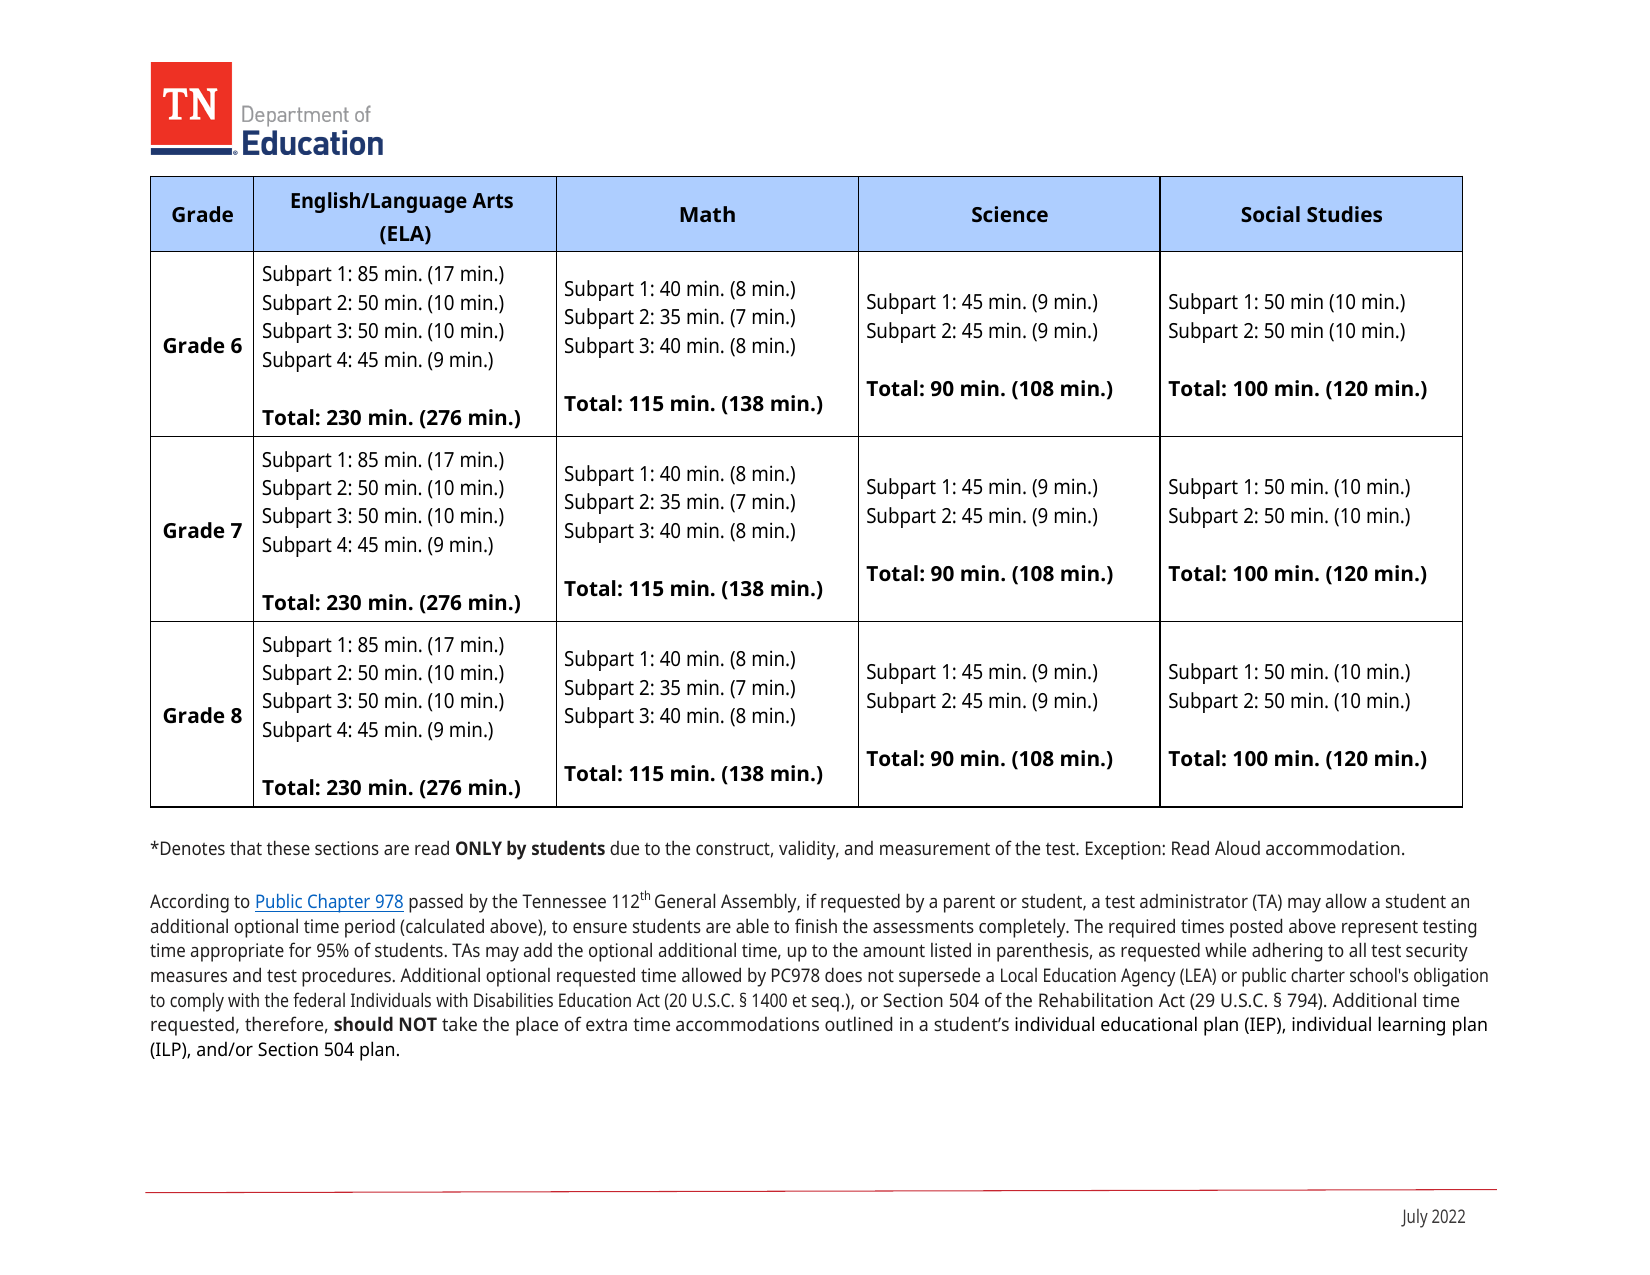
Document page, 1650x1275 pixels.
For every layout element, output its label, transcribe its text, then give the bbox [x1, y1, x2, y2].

table_cell Subpart 1: 40 min. (8 min.) Subpart 2: 35 min. (7 min.) Subpart 3: 40 min. (8 min.) Total: 115 min. (138 min.) [557, 437, 858, 621]
table_cell Subpart 1: 45 min. (9 min.) Subpart 2: 45 min. (9 min.) Total: 90 min. (108 min.) [859, 437, 1159, 621]
table_cell Grade 6 [151, 252, 253, 436]
table_cell Subpart 1: 40 min. (8 min.) Subpart 2: 35 min. (7 min.) Subpart 3: 40 min. (8 min.) Total: 115 min. (138 min.) [557, 252, 858, 436]
picture [150, 62, 383, 155]
table_header English/Language Arts (ELA) [254, 177, 556, 251]
table_cell Subpart 1: 40 min. (8 min.) Subpart 2: 35 min. (7 min.) Subpart 3: 40 min. (8 min.) Total: 115 min. (138 min.) [557, 622, 858, 806]
table_cell Subpart 1: 50 min. (10 min.) Subpart 2: 50 min. (10 min.) Total: 100 min. (120 min.) [1161, 437, 1462, 621]
table_header Social Studies [1161, 177, 1462, 251]
table_cell Subpart 1: 85 min. (17 min.) Subpart 2: 50 min. (10 min.) Subpart 3: 50 min. (10 min.) Subpart 4: 45 min. (9 min.) Total: 230 min. (276 min.) [254, 622, 556, 806]
table_cell Grade 7 [151, 437, 253, 621]
text *Denotes that these sections are read ONLY by students due to the construct, validity, and measurement of the test. Exception: Read Aloud accommodation. [150, 836, 1500, 860]
table_cell Subpart 1: 45 min. (9 min.) Subpart 2: 45 min. (9 min.) Total: 90 min. (108 min.) [859, 252, 1159, 436]
table_cell Subpart 1: 50 min. (10 min.) Subpart 2: 50 min. (10 min.) Total: 100 min. (120 min.) [1161, 622, 1462, 806]
table_cell Grade 8 [151, 622, 253, 806]
table_header Grade [151, 177, 253, 251]
table_cell Subpart 1: 45 min. (9 min.) Subpart 2: 45 min. (9 min.) Total: 90 min. (108 min.) [859, 622, 1159, 806]
text According to Public Chapter 978 passed by the Tennessee 112th General Assembly, if requested by a parent or student, a test administrator (TA) may allow a student an additional optional time period (calculated above), to ensure students are able to finish the assessments completely. The required times posted above represent testing time appropriate for 95% of students. TAs may add the optional additional time, up to the amount listed in parenthesis, as requested while adhering to all test security measures and test procedures. Additional optional requested time allowed by PC978 does not supersede a Local Education Agency (LEA) or public charter school's obligation to comply with the federal Individuals with Disabilities Education Act (20 U.S.C. § 1400 et seq.), or Section 504 of the Rehabilitation Act (29 U.S.C. § 794). Additional time requested, therefore, should NOT take the place of extra time accommodations outlined in a student’s individual educational plan (IEP), individual learning plan (ILP), and/or Section 504 plan. [150, 888, 1500, 1062]
table_header Math [557, 177, 858, 251]
table_header Science [859, 177, 1159, 251]
table_cell Subpart 1: 85 min. (17 min.) Subpart 2: 50 min. (10 min.) Subpart 3: 50 min. (10 min.) Subpart 4: 45 min. (9 min.) Total: 230 min. (276 min.) [254, 437, 556, 621]
table_cell Subpart 1: 50 min (10 min.) Subpart 2: 50 min (10 min.) Total: 100 min. (120 min.) [1161, 252, 1462, 436]
table_cell Subpart 1: 85 min. (17 min.) Subpart 2: 50 min. (10 min.) Subpart 3: 50 min. (10 min.) Subpart 4: 45 min. (9 min.) Total: 230 min. (276 min.) [254, 252, 556, 436]
